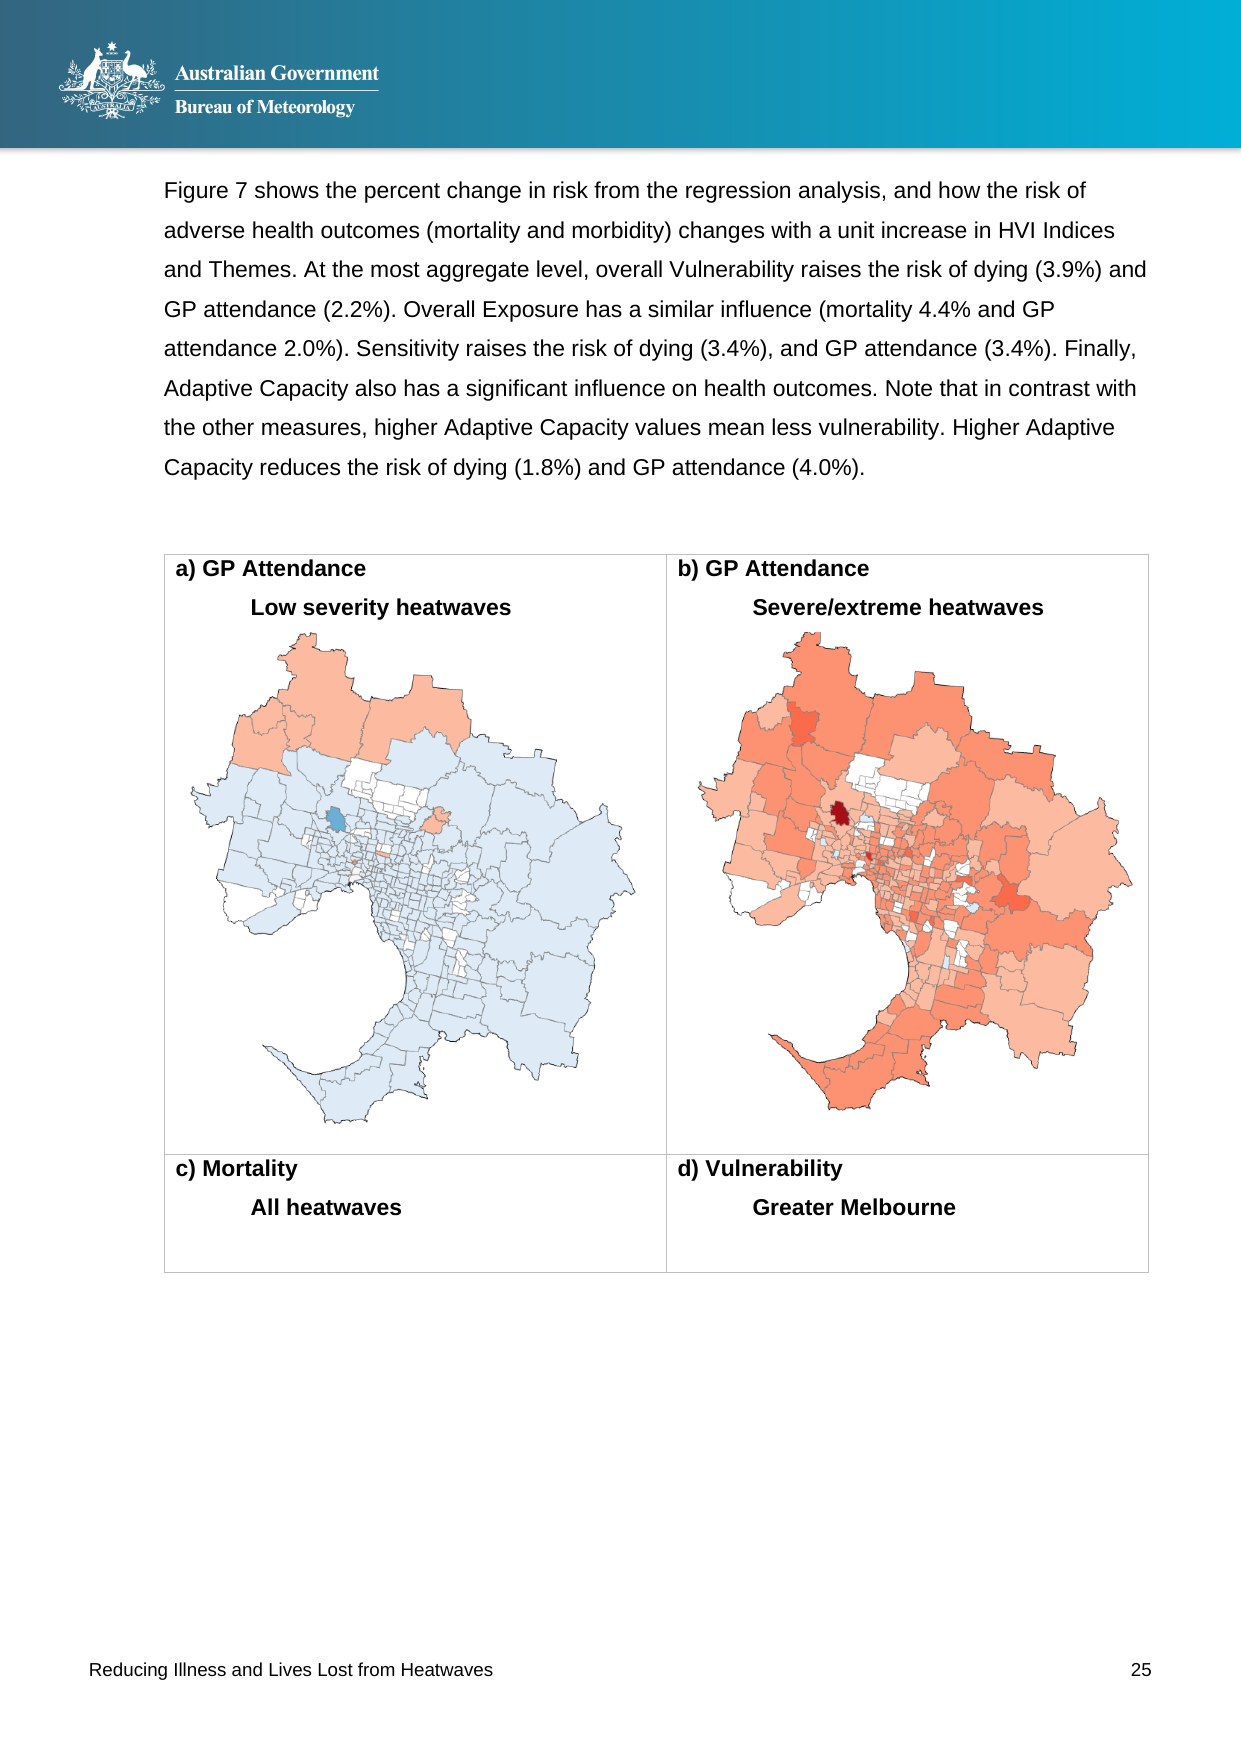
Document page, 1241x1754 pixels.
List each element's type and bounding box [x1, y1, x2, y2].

picture [175, 632, 642, 1129]
picture [677, 632, 1138, 1114]
picture [59, 41, 379, 119]
